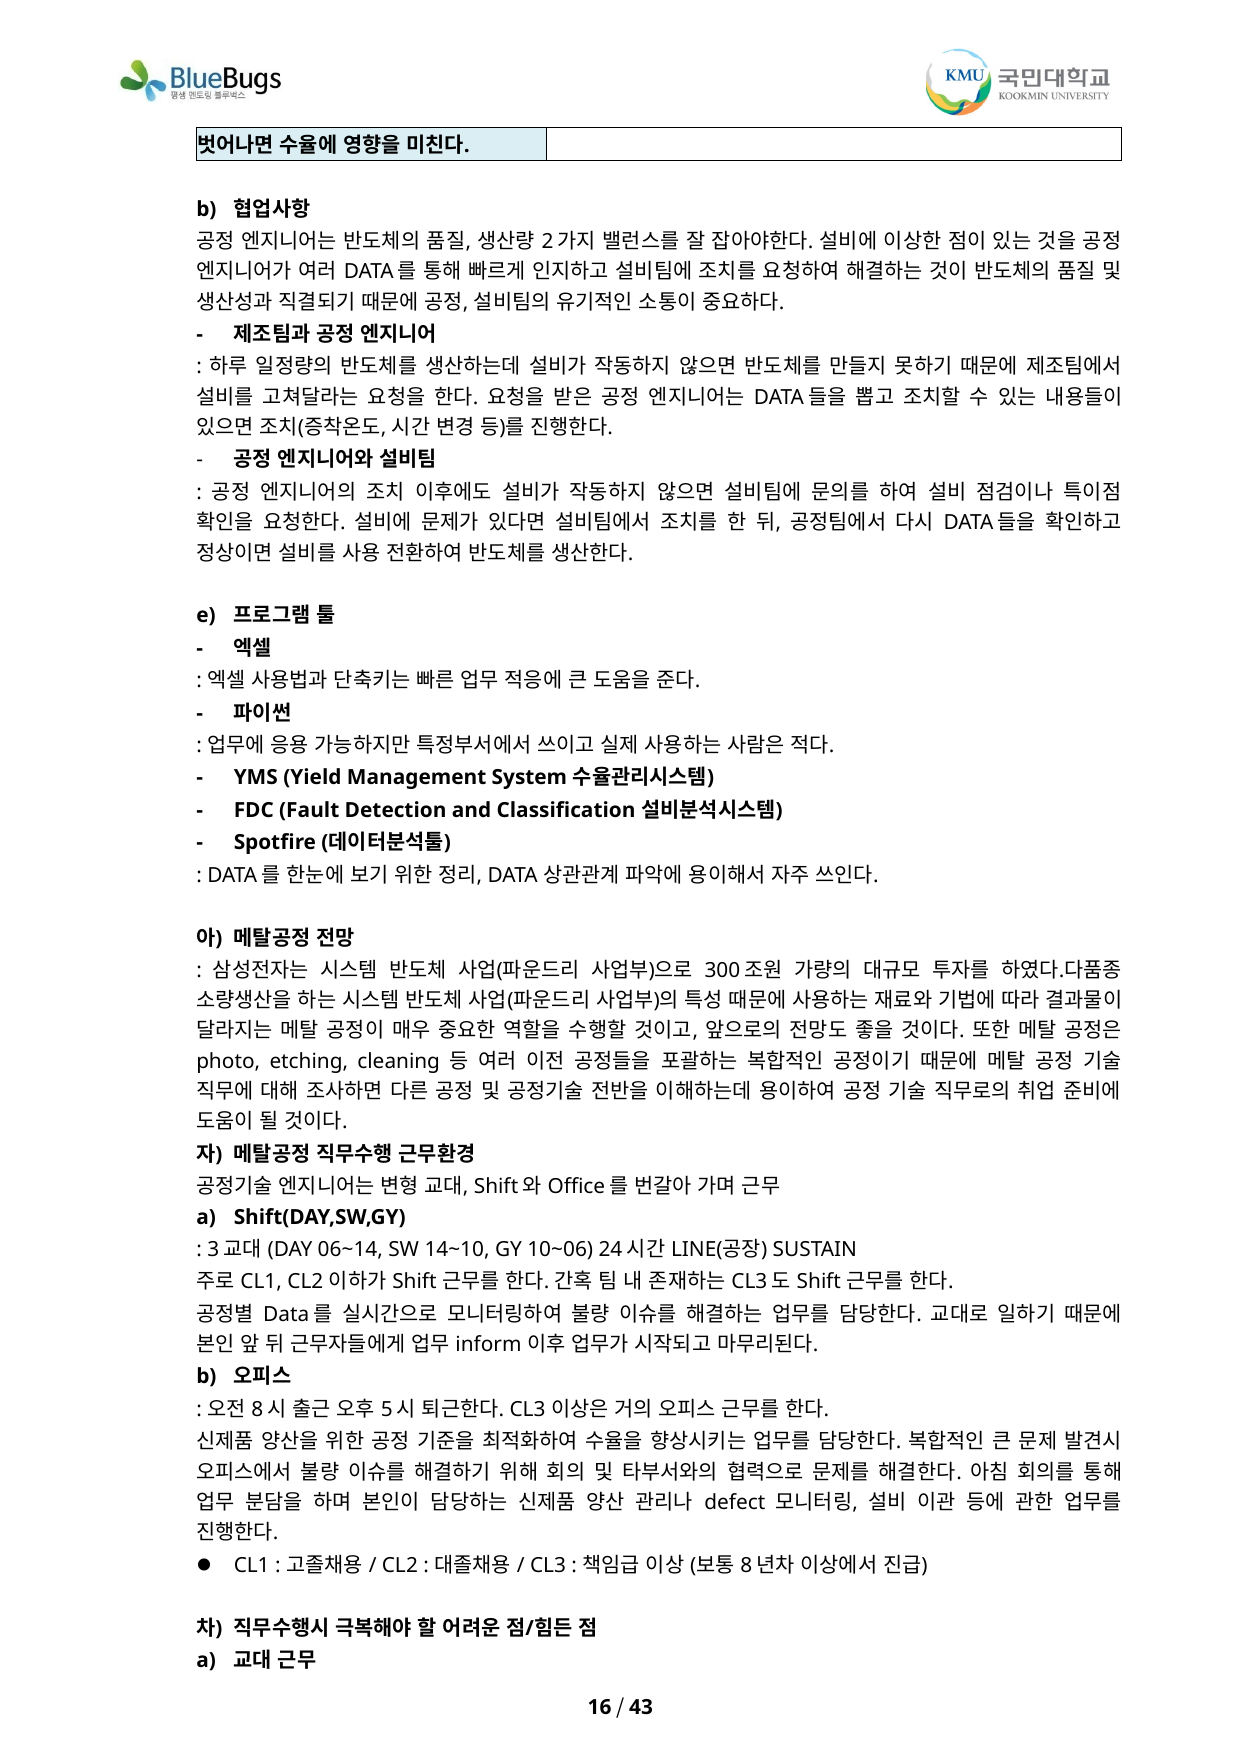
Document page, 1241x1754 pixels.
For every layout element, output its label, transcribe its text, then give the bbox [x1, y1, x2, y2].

list 협업사항 [196, 192, 1122, 222]
text 주로 CL1, CL2 이하가 Shift 근무를 한다. 간혹 팀 내 존재하는 CL3도 Shift 근무를 한다. [196, 1265, 1122, 1295]
text : 업무에 응용 가능하지만 특정부서에서 쓰이고 실제 사용하는 사람은 적다. [196, 728, 1122, 758]
list 프로그램 툴 [196, 599, 1122, 629]
text : 엑셀 사용법과 단축키는 빠른 업무 적응에 큰 도움을 준다. [196, 663, 1122, 694]
text 공정기술 엔지니어는 변형 교대, Shift와 Office를 번갈아 가며 근무 [196, 1169, 1122, 1200]
text : 오전 8시 출근 오후 5시 퇴근한다. CL3 이상은 거의 오피스 근무를 한다. [196, 1392, 1122, 1422]
list 오피스 [196, 1360, 1122, 1390]
list 파이썬 [196, 696, 1122, 726]
text : 하루 일정량의 반도체를 생산하는데 설비가 작동하지 않으면 반도체를 만들지 못하기 때문에 제조팀에서 설비를 고쳐달라는 요청을 한다. 요청을 받은 공정 엔지니어는 DATA들을 뽑고 조치할 수 있는 내용들이 있으면 조치(증착온도, 시간 변경 등)를 진행한다. [196, 350, 1122, 441]
picture [926, 48, 1113, 119]
list Spotfire (데이터분석툴) [196, 825, 1122, 856]
text : 공정 엔지니어의 조치 이후에도 설비가 작동하지 않으면 설비팀에 문의를 하여 설비 점검이나 특이점 확인을 요청한다. 설비에 문제가 있다면 설비팀에서 조치를 한 뒤, 공정팀에서 다시 DATA들을 확인하고 정상이면 설비를 사용 전환하여 반도체를 생산한다. [196, 475, 1122, 566]
list 메탈공정 직무수행 근무환경 [196, 1137, 1122, 1167]
list 공정 엔지니어와 설비팀 [196, 443, 1122, 473]
list CL1 : 고졸채용 / CL2 : 대졸채용 / CL3 : 책임급 이상 (보통 8년차 이상에서 진급) [196, 1548, 1122, 1578]
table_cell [197, 128, 546, 160]
list FDC (Fault Detection and Classification 설비분석시스템) [196, 793, 1122, 823]
text 공정 엔지니어는 반도체의 품질, 생산량 2가지 밸런스를 잘 잡아야한다. 설비에 이상한 점이 있는 것을 공정 엔지니어가 여러 DATA를 통해 빠르게 인지하고 설비팀에 조치를 요청하여 해결하는 것이 반도체의 품질 및 생산성과 직결되기 때문에 공정, 설비팀의 유기적인 소통이 중요하다. [196, 224, 1122, 315]
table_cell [547, 128, 1121, 160]
text : DATA를 한눈에 보기 위한 정리, DATA 상관관계 파악에 용이해서 자주 쓰인다. [196, 858, 1122, 888]
list 교대 근무 [196, 1643, 1122, 1673]
text 신제품 양산을 위한 공정 기준을 최적화하여 수율을 향상시키는 업무를 담당한다. 복합적인 큰 문제 발견시 오피스에서 불량 이슈를 해결하기 위해 회의 및 타부서와의 협력으로 문제를 해결한다. 아침 회의를 통해 업무 분담을 하며 본인이 담당하는 신제품 양산 관리나 defect 모니터링, 설비 이관 등에 관한 업무를 진행한다. [196, 1424, 1122, 1546]
picture [118, 59, 282, 103]
list YMS (Yield Management System 수율관리시스템) [196, 761, 1122, 791]
list 엑셀 [196, 631, 1122, 661]
text 공정별 Data를 실시간으로 모니터링하여 불량 이슈를 해결하는 업무를 담당한다. 교대로 일하기 때문에 본인 앞 뒤 근무자들에게 업무 inform 이후 업무가 시작되고 마무리된다. [196, 1297, 1122, 1358]
list Shift(DAY,SW,GY) [196, 1202, 1122, 1230]
text : 삼성전자는 시스템 반도체 사업(파운드리 사업부)으로 300조원 가량의 대규모 투자를 하였다.다품종 소량생산을 하는 시스템 반도체 사업(파운드리 사업부)의 특성 때문에 사용하는 재료와 기법에 따라 결과물이 달라지는 메탈 공정이 매우 중요한 역할을 수행할 것이고, 앞으로의 전망도 좋을 것이다. 또한 메탈 공정은 photo, etching, cleaning 등 여러 이전 공정들을 포괄하는 복합적인 공정이기 때문에 메탈 공정 기술 직무에 대해 조사하면 다른 공정 및 공정기술 전반을 이해하는데 용이하여 공정 기술 직무로의 취업 준비에 도움이 될 것이다. [196, 953, 1122, 1135]
text : 3교대 (DAY 06~14, SW 14~10, GY 10~06) 24시간 LINE(공장) SUSTAIN [196, 1232, 1122, 1263]
list 메탈공정 전망 [196, 921, 1122, 951]
list 제조팀과 공정 엔지니어 [196, 317, 1122, 348]
list 직무수행시 극복해야 할 어려운 점/힘든 점 [196, 1611, 1122, 1641]
